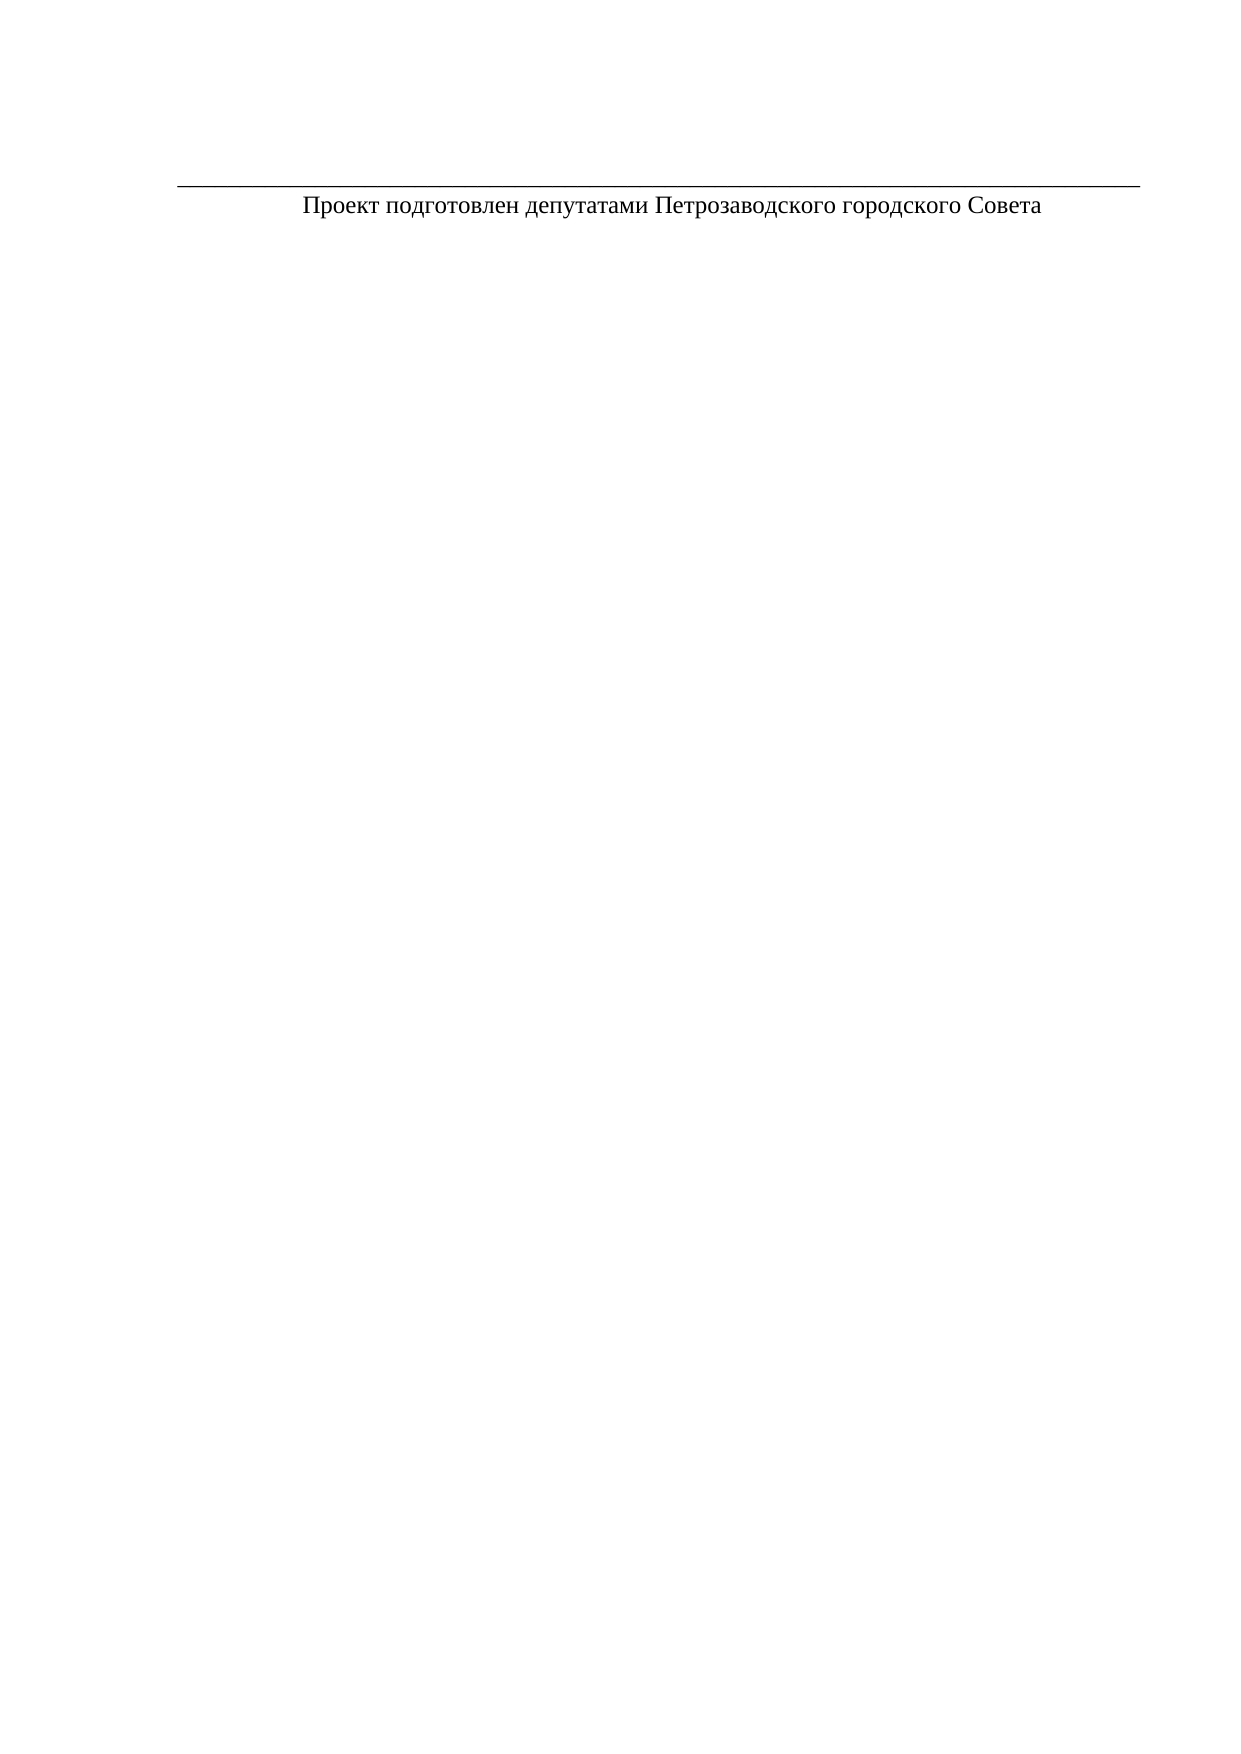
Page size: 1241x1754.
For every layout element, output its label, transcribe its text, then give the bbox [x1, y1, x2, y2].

text _____________________________________________________________________________ [177, 161, 1167, 190]
text Проект подготовлен депутатами Петрозаводского городского Совета [177, 190, 1167, 219]
